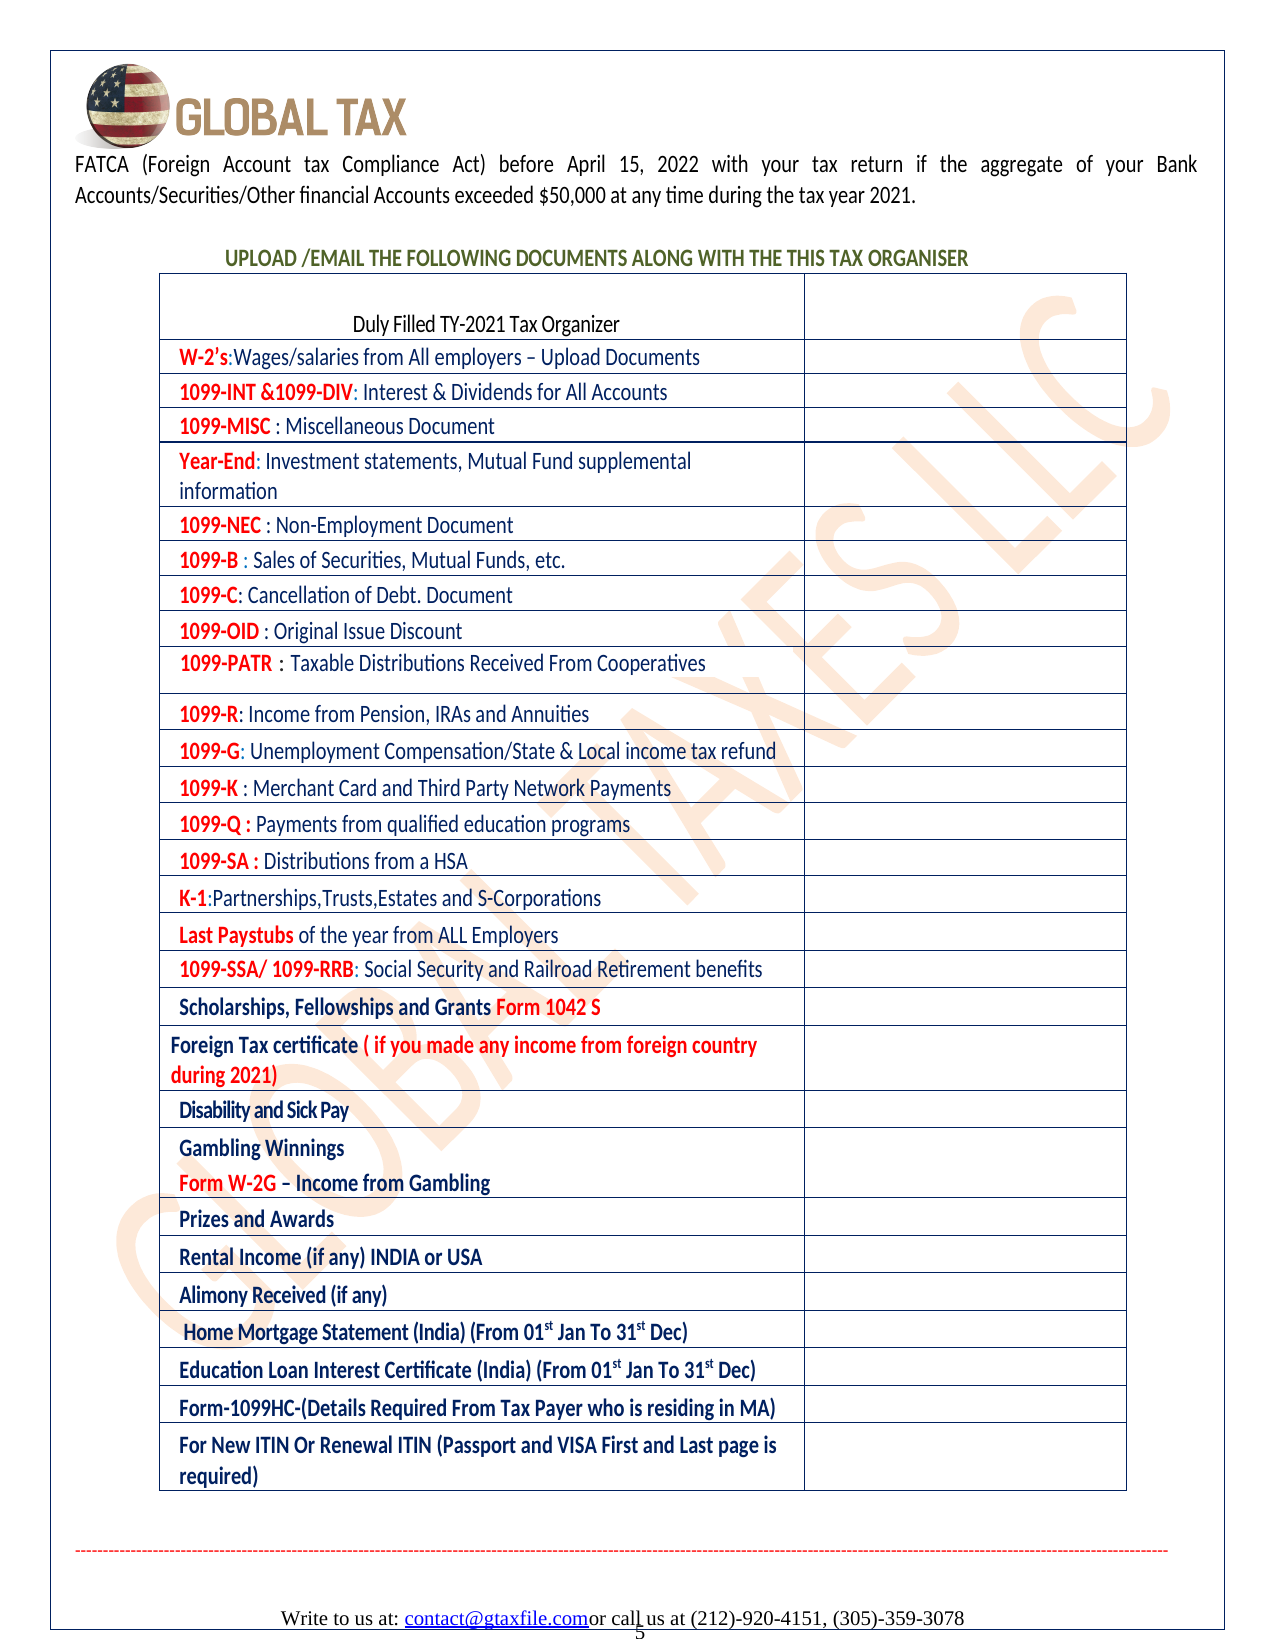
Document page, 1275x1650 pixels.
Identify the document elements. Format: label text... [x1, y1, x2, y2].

table_cell 1099-SSA/ 1099-RRB: Social Security and Railroad Retirement benefits [160, 951, 804, 987]
text UPLOAD /EMAIL THE FOLLOWING DOCUMENTS ALONG WITH THE THIS TAX ORGANISER [225, 242, 1200, 272]
table_cell Education Loan Interest Certificate (India) (From 01st Jan To 31st Dec) [160, 1348, 804, 1385]
table_cell Rental Income (if any) INDIA or USA [160, 1236, 804, 1272]
table_cell [805, 694, 1126, 729]
table_cell Last Paystubs of the year from ALL Employers [160, 913, 804, 950]
table_cell [805, 408, 1126, 441]
table_cell [805, 730, 1126, 766]
table_cell [805, 340, 1126, 372]
table_cell [805, 443, 1126, 506]
table_cell 1099-K : Merchant Card and Third Party Network Payments [160, 767, 804, 802]
table_cell Foreign Tax certificate ( if you made any income from foreign country during 2021) [160, 1026, 804, 1090]
table_cell [805, 1311, 1126, 1347]
table_cell [805, 803, 1126, 839]
table_cell [805, 1236, 1126, 1272]
table_cell [805, 1091, 1126, 1127]
table_cell [805, 647, 1126, 693]
table_cell W-2’s:Wages/salaries from All employers – Upload Documents [160, 340, 804, 372]
table_cell [805, 611, 1126, 646]
picture [75, 63, 407, 148]
table_cell Home Mortgage Statement (India) (From 01st Jan To 31st Dec) [160, 1311, 804, 1347]
table_cell [805, 988, 1126, 1025]
table_cell Alimony Received (if any) [160, 1273, 804, 1310]
table_cell [805, 576, 1126, 610]
table_cell 1099-C: Cancellation of Debt. Document [160, 576, 804, 610]
table_cell Scholarships, Fellowships and Grants Form 1042 S [160, 988, 804, 1025]
table_cell 1099-MISC : Miscellaneous Document [160, 408, 804, 441]
table_cell Gambling Winnings Form W-2G – Income from Gambling [160, 1128, 804, 1197]
table_header Duly Filled TY-2021 Tax Organizer [160, 274, 804, 338]
table_cell [805, 507, 1126, 540]
table_cell [805, 1198, 1126, 1235]
table_cell [805, 876, 1126, 912]
table_cell [805, 913, 1126, 950]
table_cell [805, 951, 1126, 987]
table_cell [805, 1026, 1126, 1090]
table_cell 1099-INT &1099-DIV: Interest & Dividends for All Accounts [160, 374, 804, 407]
table_cell [805, 840, 1126, 875]
table_cell 1099-G: Unemployment Compensation/State & Local income tax refund [160, 730, 804, 766]
table_cell [805, 1273, 1126, 1310]
table_cell Disability and Sick Pay [160, 1091, 804, 1127]
table_cell [805, 541, 1126, 575]
table_cell 1099-R: Income from Pension, IRAs and Annuities [160, 694, 804, 729]
table_cell Year-End: Investment statements, Mutual Fund supplemental information [160, 443, 804, 506]
table_cell 1099-SA : Distributions from a HSA [160, 840, 804, 875]
table_cell 1099-NEC : Non-Employment Document [160, 507, 804, 540]
table_cell 1099-Q : Payments from qualified education programs [160, 803, 804, 839]
table_header [805, 274, 1126, 338]
table_cell For New ITIN Or Renewal ITIN (Passport and VISA First and Last page is required) [160, 1423, 804, 1490]
table_cell [805, 1128, 1126, 1197]
table_cell Form-1099HC-(Details Required From Tax Payer who is residing in MA) [160, 1386, 804, 1422]
table_cell K-1:Partnerships,Trusts,Estates and S-Corporations [160, 876, 804, 912]
table_cell 1099-OID : Original Issue Discount [160, 611, 804, 646]
table_cell [805, 1386, 1126, 1422]
table_cell [805, 767, 1126, 802]
table_cell Prizes and Awards [160, 1198, 804, 1235]
table_cell [805, 1423, 1126, 1490]
table_cell 1099-PATR : Taxable Distributions Received From Cooperatives [160, 647, 804, 693]
table_cell [805, 1348, 1126, 1385]
table_cell [805, 374, 1126, 407]
table_cell 1099-B : Sales of Securities, Mutual Funds, etc. [160, 541, 804, 575]
